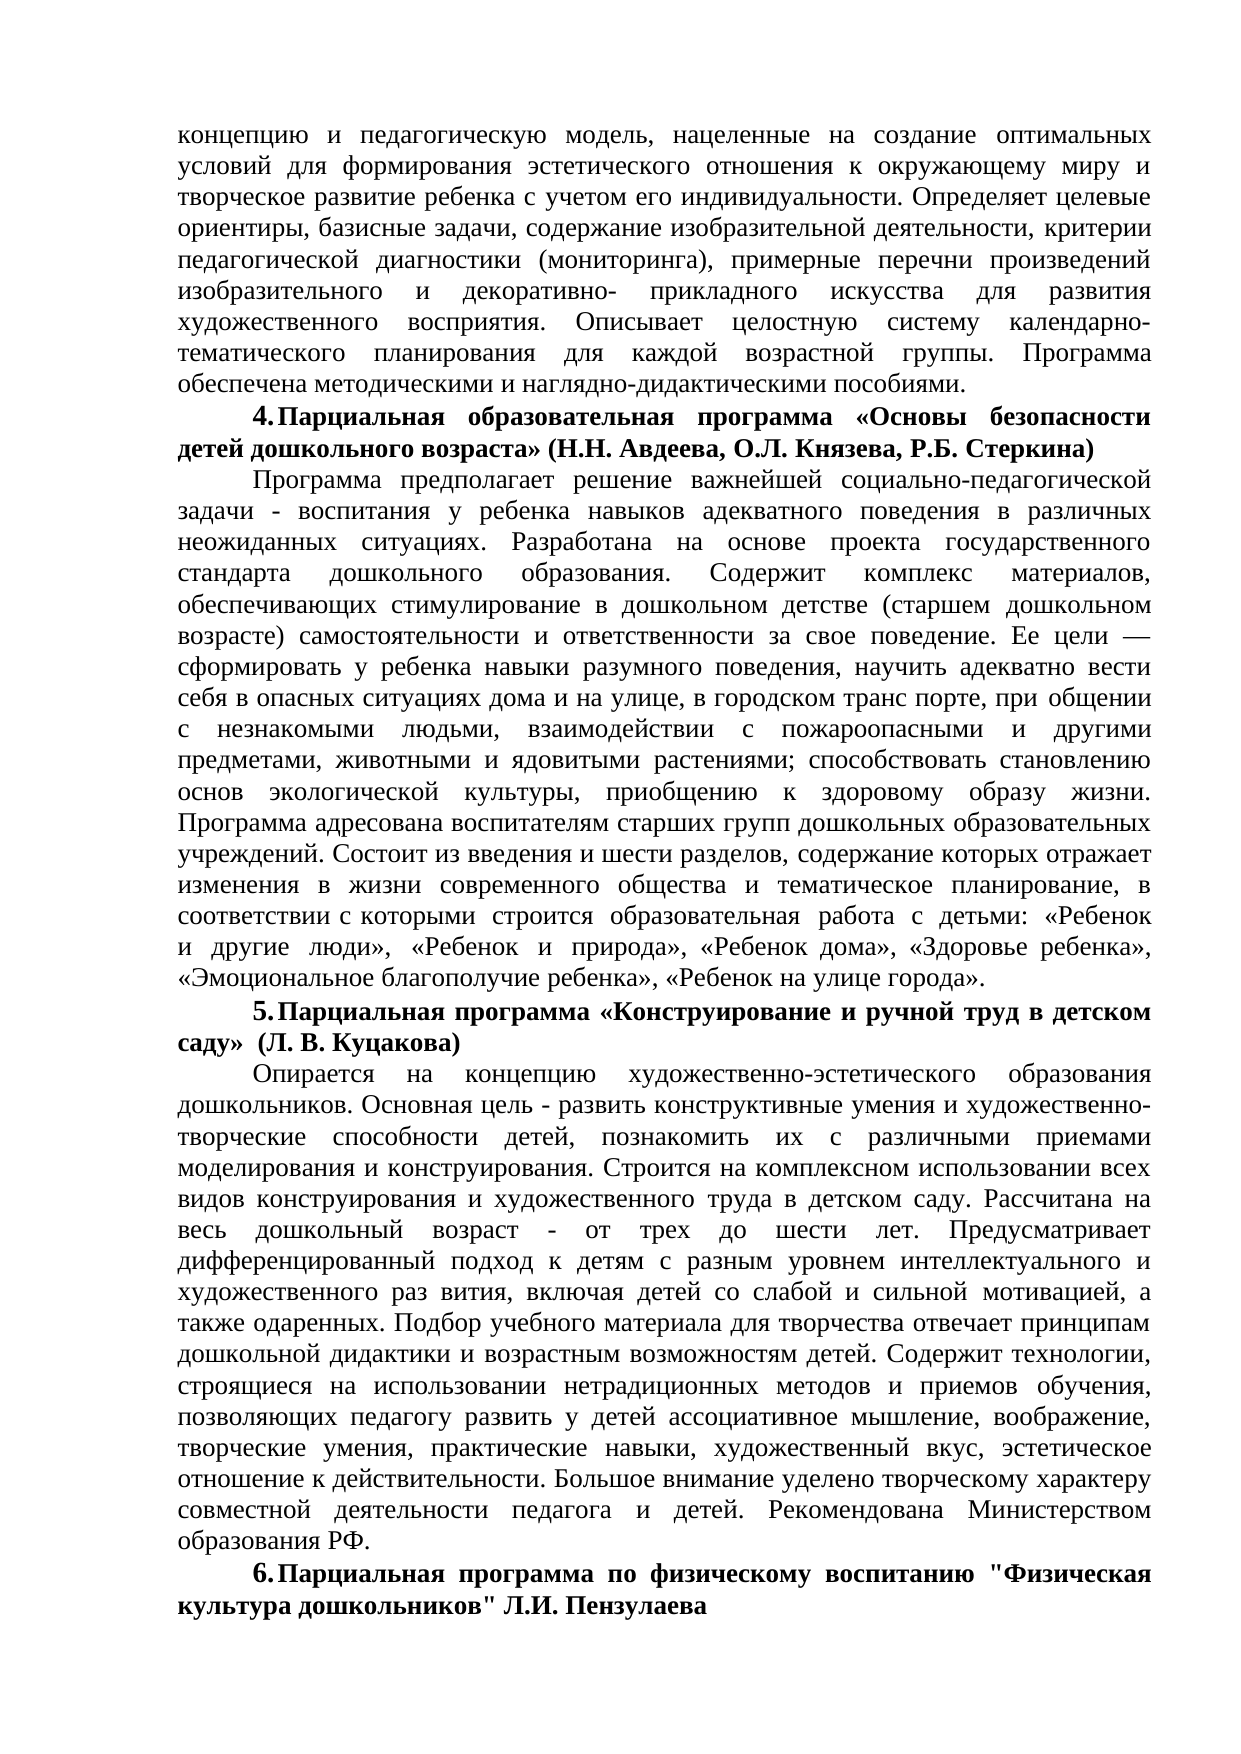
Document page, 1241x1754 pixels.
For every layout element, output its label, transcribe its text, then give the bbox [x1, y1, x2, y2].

subtitle Парциальная образовательная программа «Основы безопасности детей дошкольного возраста» (Н.Н. Авдеева, О.Л. Князева, Р.Б. Стеркина) [177, 398, 1152, 463]
subtitle Парциальная программа «Конструирование и ручной труд в детском саду» (Л. В. Куцакова) [177, 993, 1152, 1057]
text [177, 118, 1152, 398]
text Опирается на концепцию художественно-эстетического образования дошкольников. Основная цель - развить конструктивные умения и художественно-творческие способности детей, познакомить их с различными приемами моделирования и конструирования. Строится на комплексном использовании всех видов конструирования и художественного труда в детском саду. Рассчитана на весь дошкольный возраст - от трех до шести лет. Предусматривает дифференцированный подход к детям с разным уровнем интеллектуального и художественного раз вития, включая детей со слабой и сильной мотивацией, а также одаренных. Подбор учебного материала для творчества отвечает принципам дошкольной дидактики и возрастным возможностям детей. Содержит технологии, строящиеся на использовании нетрадиционных методов и приемов обучения, позволяющих педагогу развить у детей ассоциативное мышление, воображение, творческие умения, практические навыки, художественный вкус, эстетическое отношение к действительности. Большое внимание уделено творческому характеру совместной деятельности педагога и детей. Рекомендована Министерством образования РФ. [177, 1057, 1152, 1556]
text Программа предполагает решение важнейшей социально-педагогической задачи - воспитания у ребенка навыков адекватного поведения в различных неожиданных ситуациях. Разработана на основе проекта государственного стандарта дошкольного образования. Содержит комплекс материалов, обеспечивающих стимулирование в дошкольном детстве (старшем дошкольном возрасте) самостоятельности и ответственности за свое поведение. Ее цели — сформировать у ребенка навыки разумного поведения, научить адекватно вести себя в опасных ситуациях дома и на улице, в городском транс порте, при общении с незнакомыми людьми, взаимодействии с пожароопасными и другими предметами, животными и ядовитыми растениями; способствовать становлению основ экологической культуры, приобщению к здоровому образу жизни. Программа адресована воспитателям старших групп дошкольных образовательных учреждений. Состоит из введения и шести разделов, содержание которых отражает изменения в жизни современного общества и тематическое планирование, в соответствии с которыми строится образовательная работа с детьми: «Ребенок и другие люди», «Ребенок и природа», «Ребенок дома», «Здоровье ребенка», «Эмоциональное благополучие ребенка», «Ребенок на улице города». [177, 463, 1152, 993]
subtitle Парциальная программа по физическому воспитанию "Физическая культура дошкольников" Л.И. Пензулаева [177, 1556, 1152, 1620]
